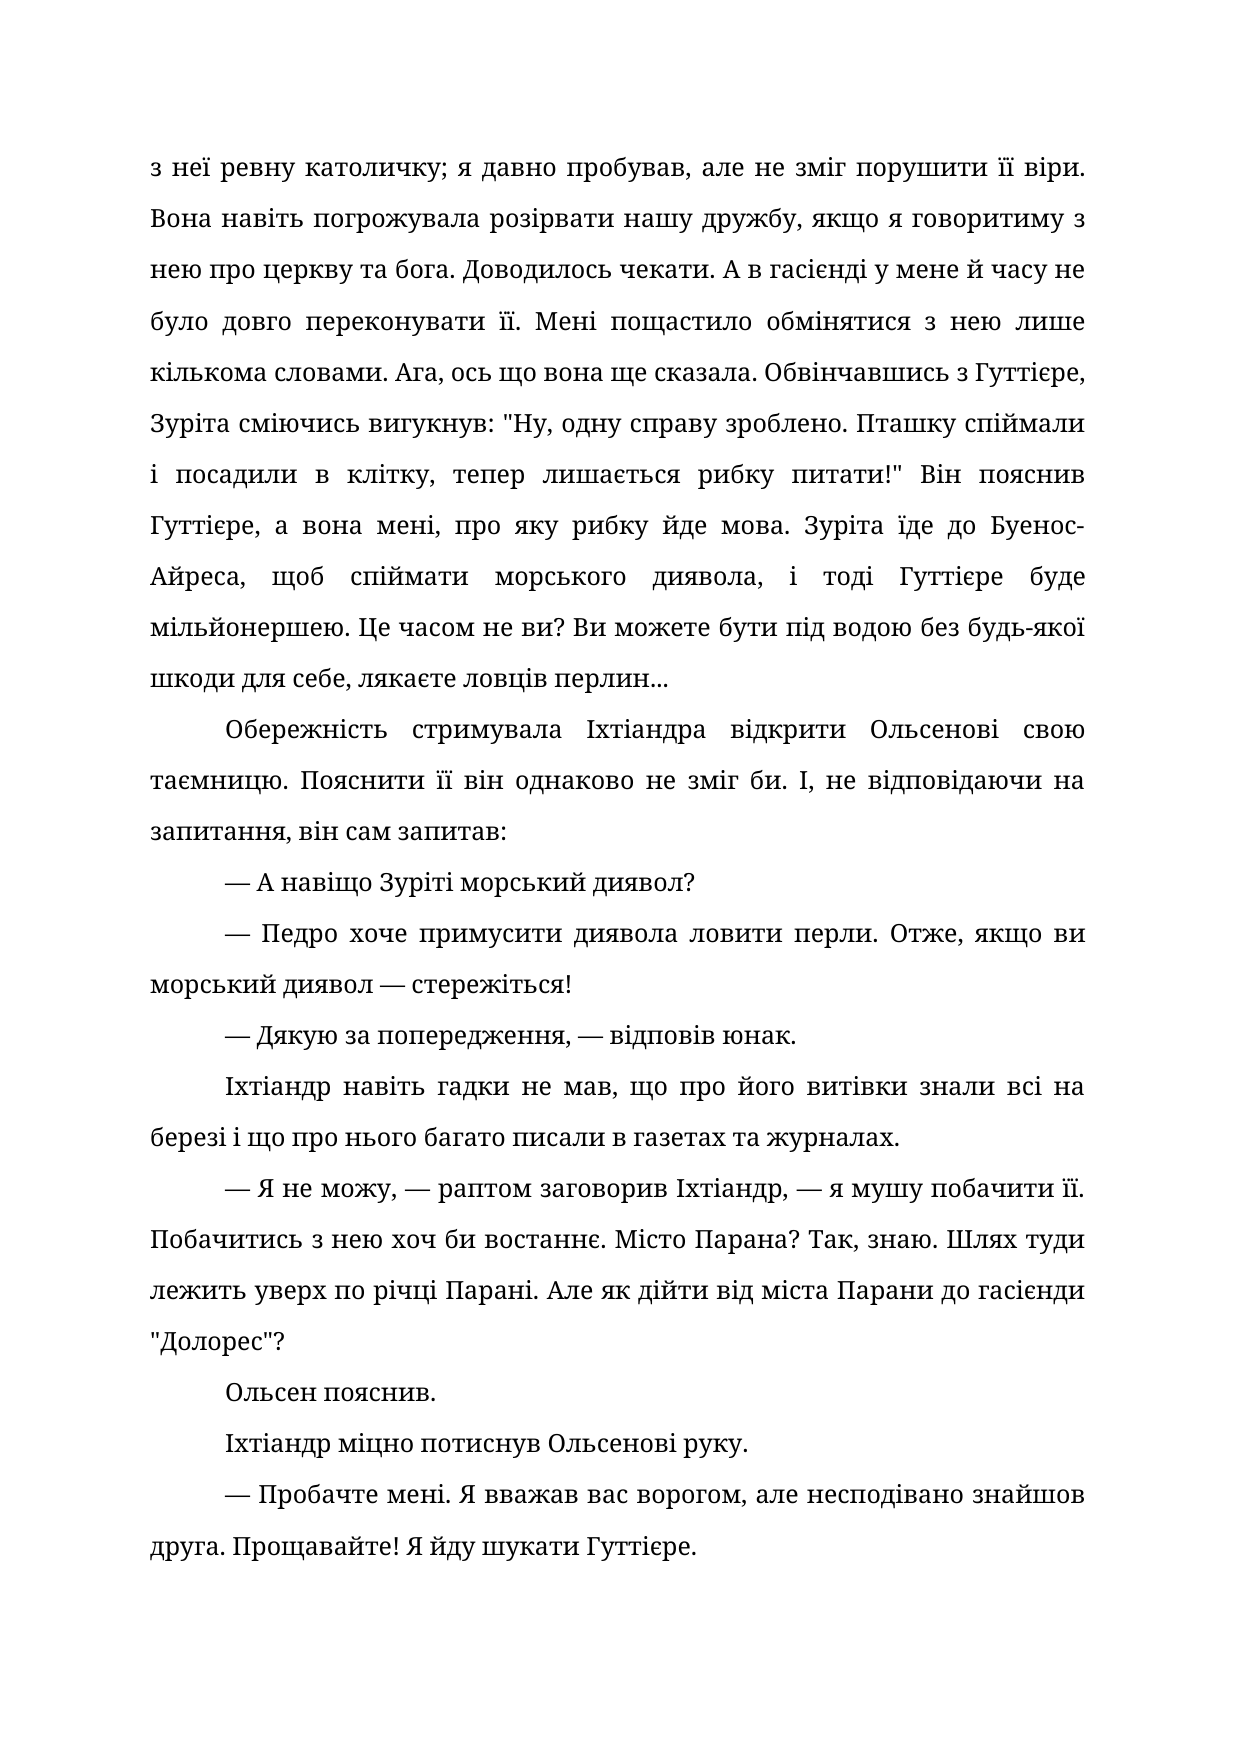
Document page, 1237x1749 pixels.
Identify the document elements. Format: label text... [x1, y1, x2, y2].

text — Я не можу, — раптом заговорив Іхтіандр, — я мушу побачити її. Побачитись з нею хоч би востаннє. Місто Парана? Так, знаю. Шлях туди лежить уверх по річці Парані. Але як дійти від міста Парани до гасієнди "Долорес"? [150, 1171, 1086, 1358]
text Ольсен пояснив. [150, 1375, 1086, 1409]
text — Педро хоче примусити диявола ловити перли. Отже, якщо ви морський диявол — стережіться! [150, 916, 1086, 1001]
text — А навіщо Зуріті морський диявол? [150, 864, 1086, 899]
text — Пробачте мені. Я вважав вас ворогом, але несподівано знайшов друга. Прощавайте! Я йду шукати Гуттієре. [150, 1477, 1086, 1562]
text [150, 150, 1086, 694]
text Іхтіандр навіть гадки не мав, що про його витівки знали всі на березі і що про нього багато писали в газетах та журналах. [150, 1069, 1086, 1154]
text Іхтіандр міцно потиснув Ольсенові руку. [150, 1426, 1086, 1460]
text Обережність стримувала Іхтіандра відкрити Ольсенові свою таємницю. Пояснити її він однаково не зміг би. І, не відповідаючи на запитання, він сам запитав: [150, 711, 1086, 848]
text — Дякую за попередження, — відповів юнак. [150, 1018, 1086, 1052]
